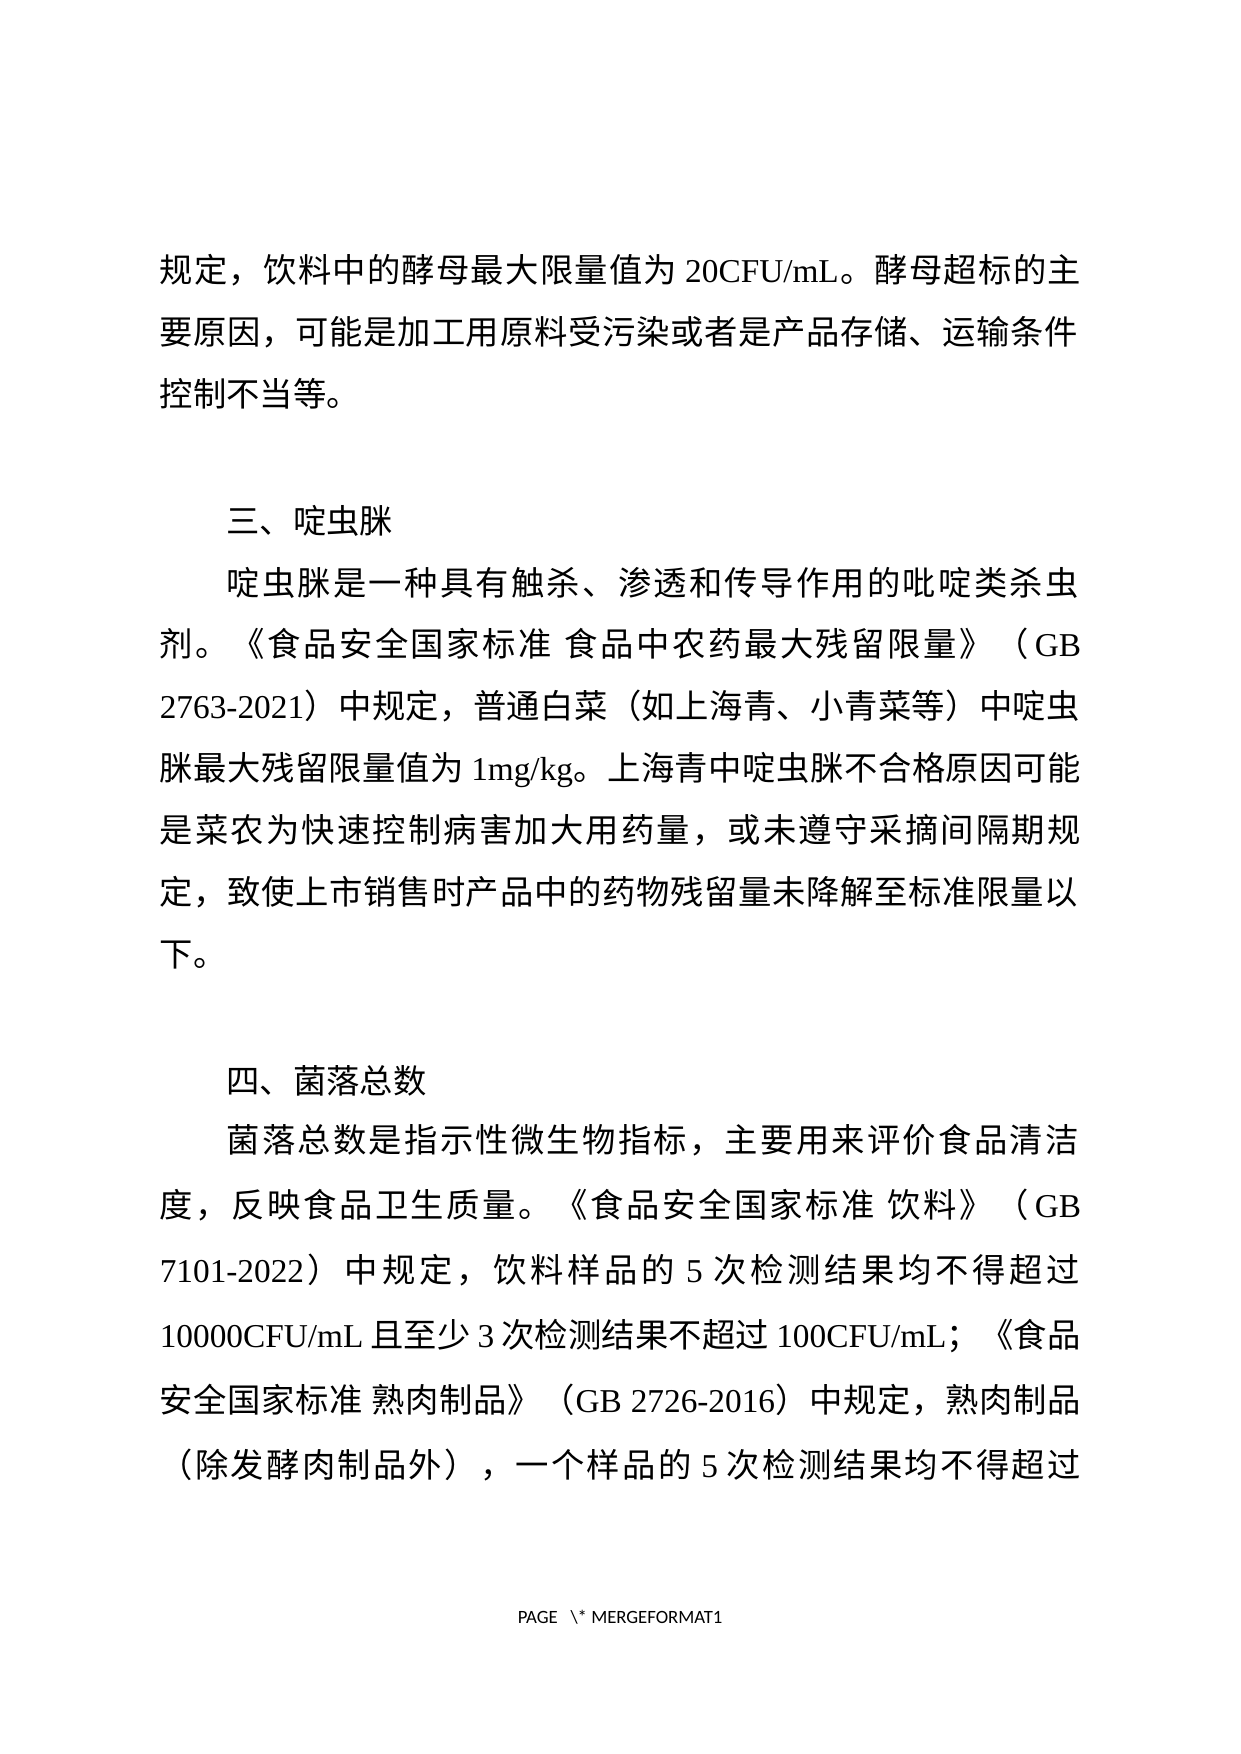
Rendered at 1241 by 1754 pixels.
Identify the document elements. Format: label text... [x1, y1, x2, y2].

list 菌落总数 [159, 1043, 1081, 1105]
list 啶虫脒 [159, 483, 1081, 545]
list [159, 1105, 1081, 1495]
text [159, 233, 1081, 418]
text 啶虫脒是一种具有触杀、渗透和传导作用的吡啶类杀虫剂。《食品安全国家标准 食品中农药最大残留限量》（GB 2763-2021）中规定，普通白菜（如上海青、小青菜等）中啶虫脒最大残留限量值为1mg/kg。上海青中啶虫脒不合格原因可能是菜农为快速控制病害加大用药量，或未遵守采摘间隔期规定，致使上市销售时产品中的药物残留量未降解至标准限量以下。 [159, 545, 1081, 978]
